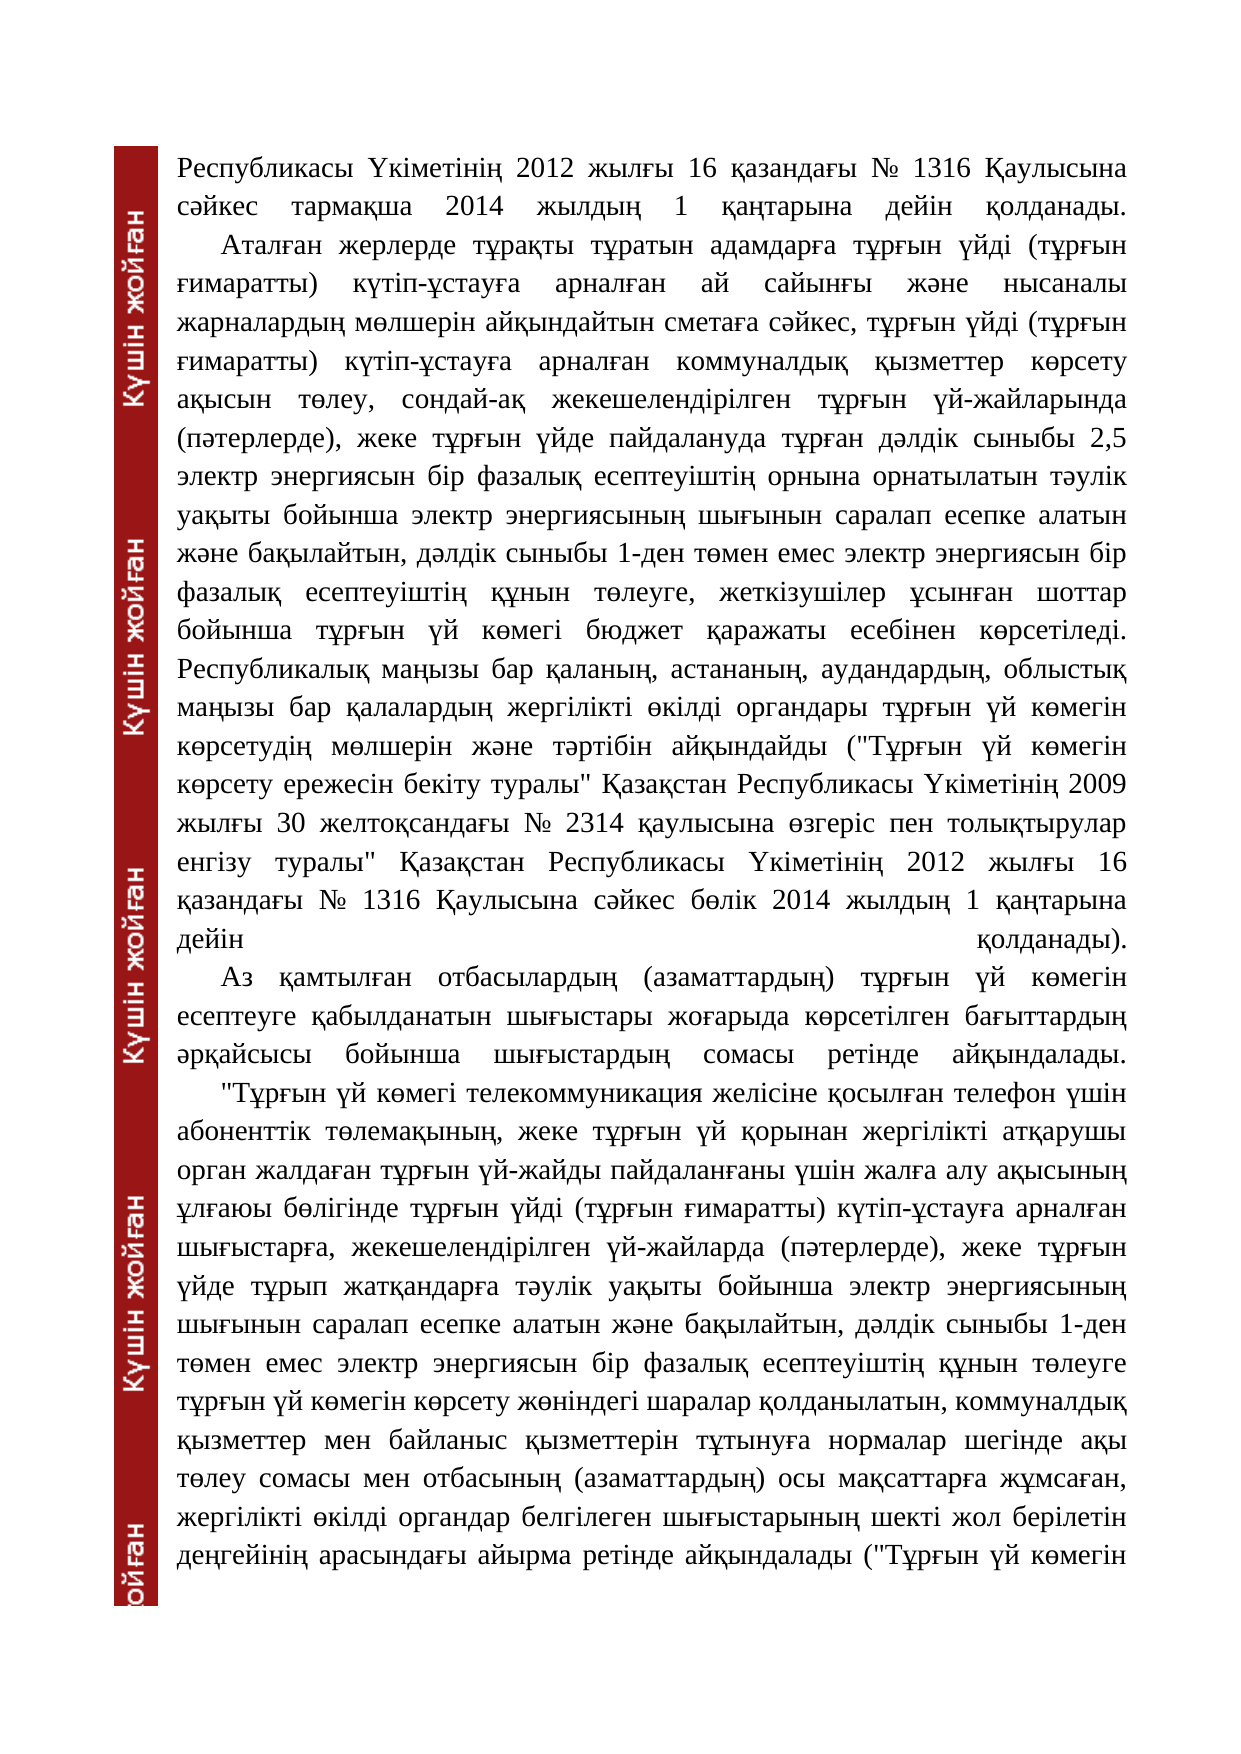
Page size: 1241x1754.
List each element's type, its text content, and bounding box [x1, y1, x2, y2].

picture [114, 1571, 158, 1606]
picture [114, 146, 158, 150]
